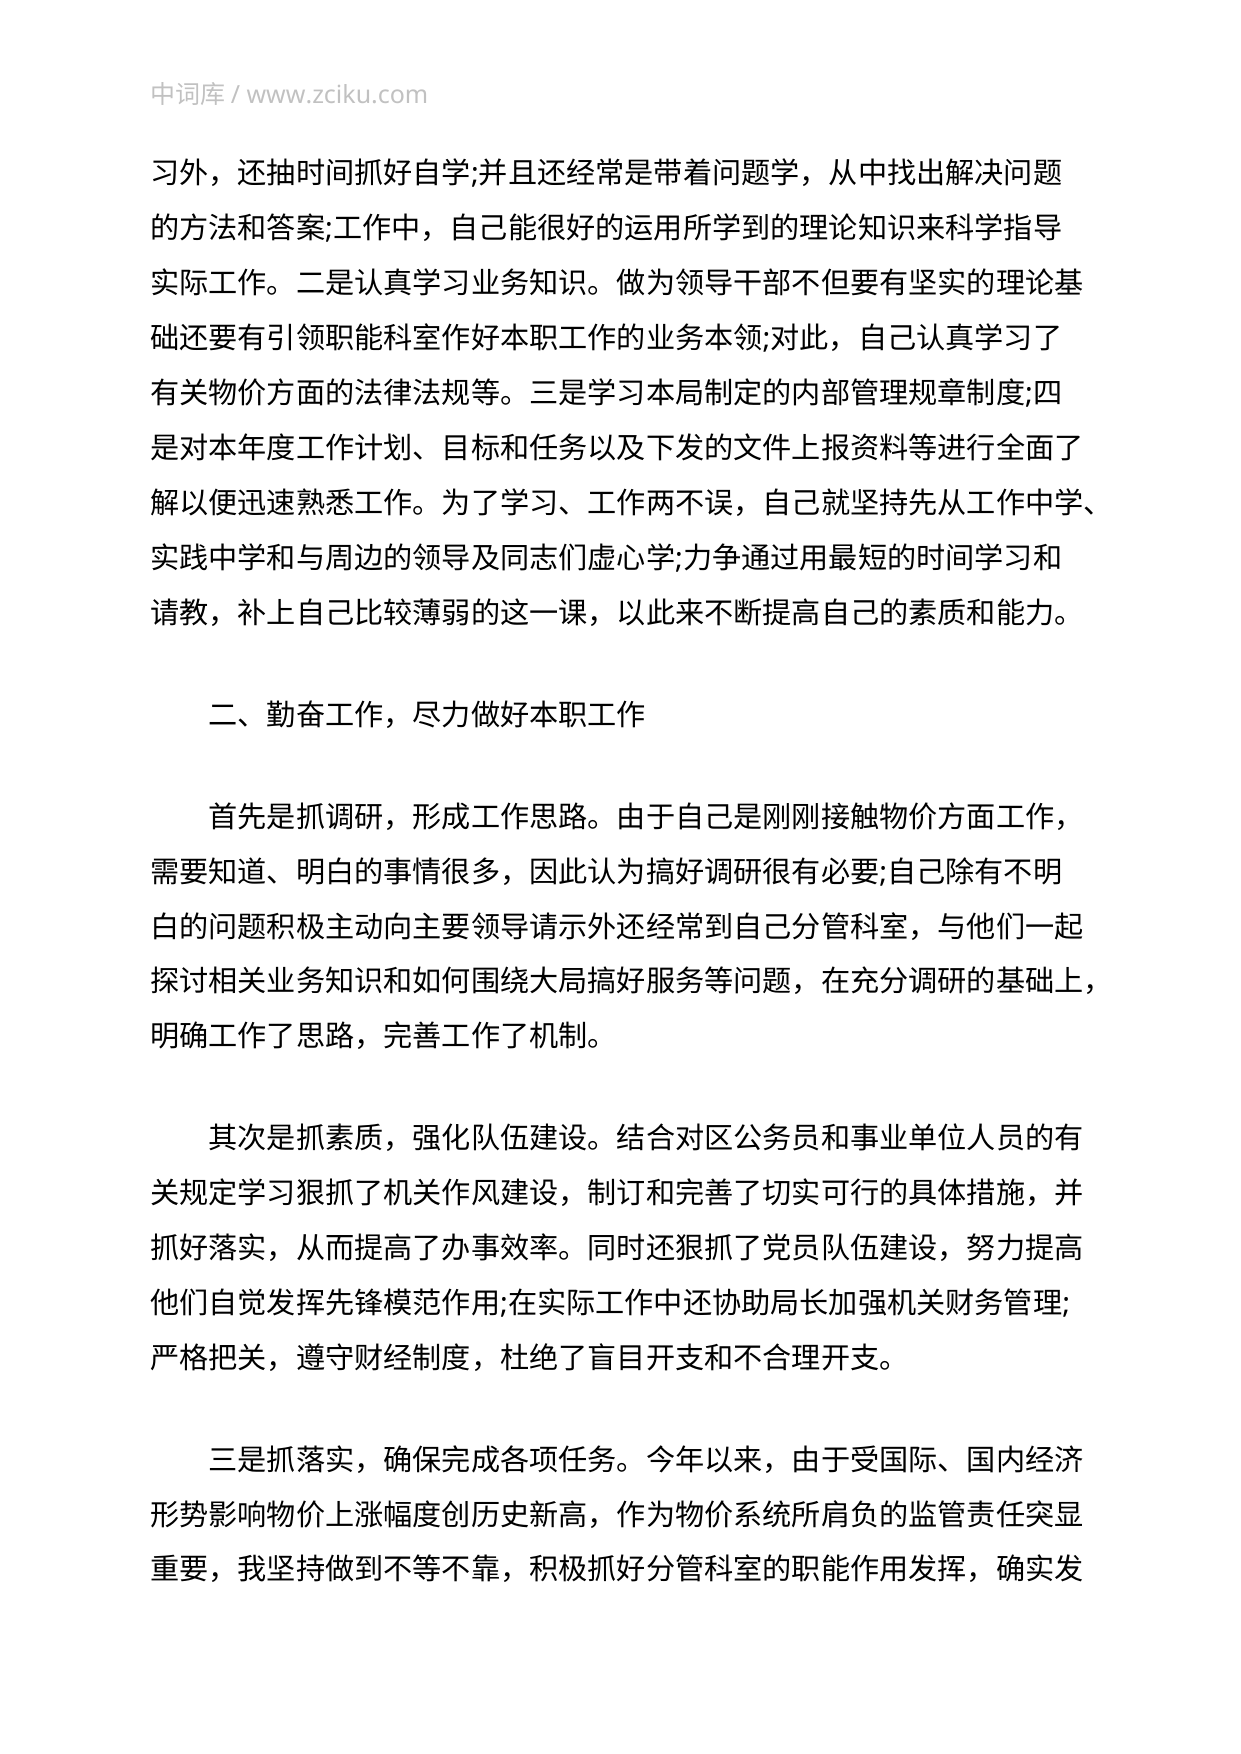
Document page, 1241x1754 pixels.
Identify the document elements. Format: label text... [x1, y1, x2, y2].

text 首先是抓调研，形成工作思路。由于自己是刚刚接触物价方面工作，需要知道、明白的事情很多，因此认为搞好调研很有必要;自己除有不明白的问题积极主动向主要领导请示外还经常到自己分管科室，与他们一起探讨相关业务知识和如何围绕大局搞好服务等问题，在充分调研的基础上，明确工作了思路，完善工作了机制。 [150, 793, 1090, 1055]
text 二、勤奋工作，尽力做好本职工作 [150, 691, 1090, 734]
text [150, 1436, 1090, 1588]
text 其次是抓素质，强化队伍建设。结合对区公务员和事业单位人员的有关规定学习狠抓了机关作风建设，制订和完善了切实可行的具体措施，并抓好落实，从而提高了办事效率。同时还狠抓了党员队伍建设，努力提高他们自觉发挥先锋模范作用;在实际工作中还协助局长加强机关财务管理;严格把关，遵守财经制度，杜绝了盲目开支和不合理开支。 [150, 1115, 1090, 1377]
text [150, 150, 1090, 632]
